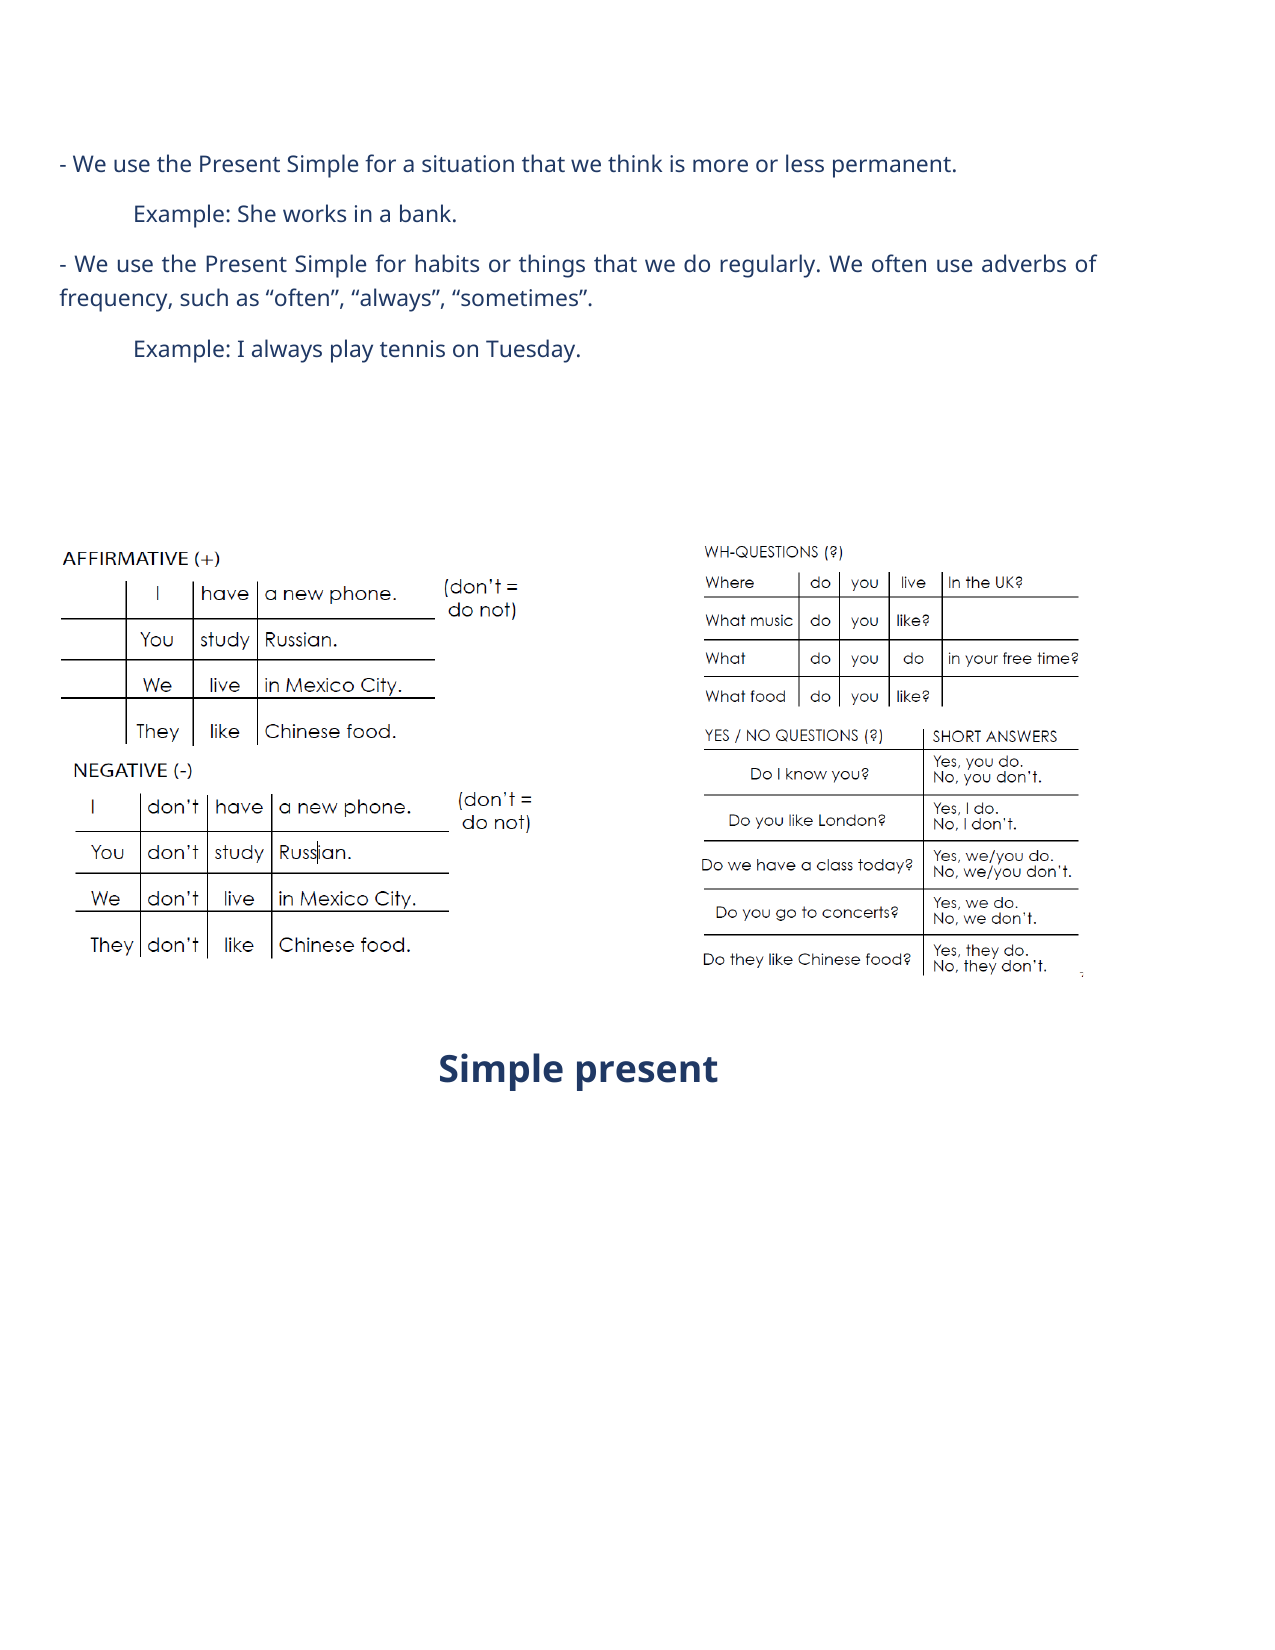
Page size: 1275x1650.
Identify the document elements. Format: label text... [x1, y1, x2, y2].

picture [693, 534, 1084, 977]
text Simple present [59, 1043, 1098, 1094]
text - We use the Present Simple for a situation that we think is more or less permanent. [59, 148, 1098, 179]
text - We use the Present Simple for habits or things that we do regularly. We often use adverbs of frequency, such as “often”, “always”, “sometimes”. [59, 248, 1098, 313]
text Example: I always play tennis on Tuesday. [59, 333, 1098, 364]
picture [59, 539, 549, 977]
text Example: She works in a bank. [59, 198, 1098, 229]
